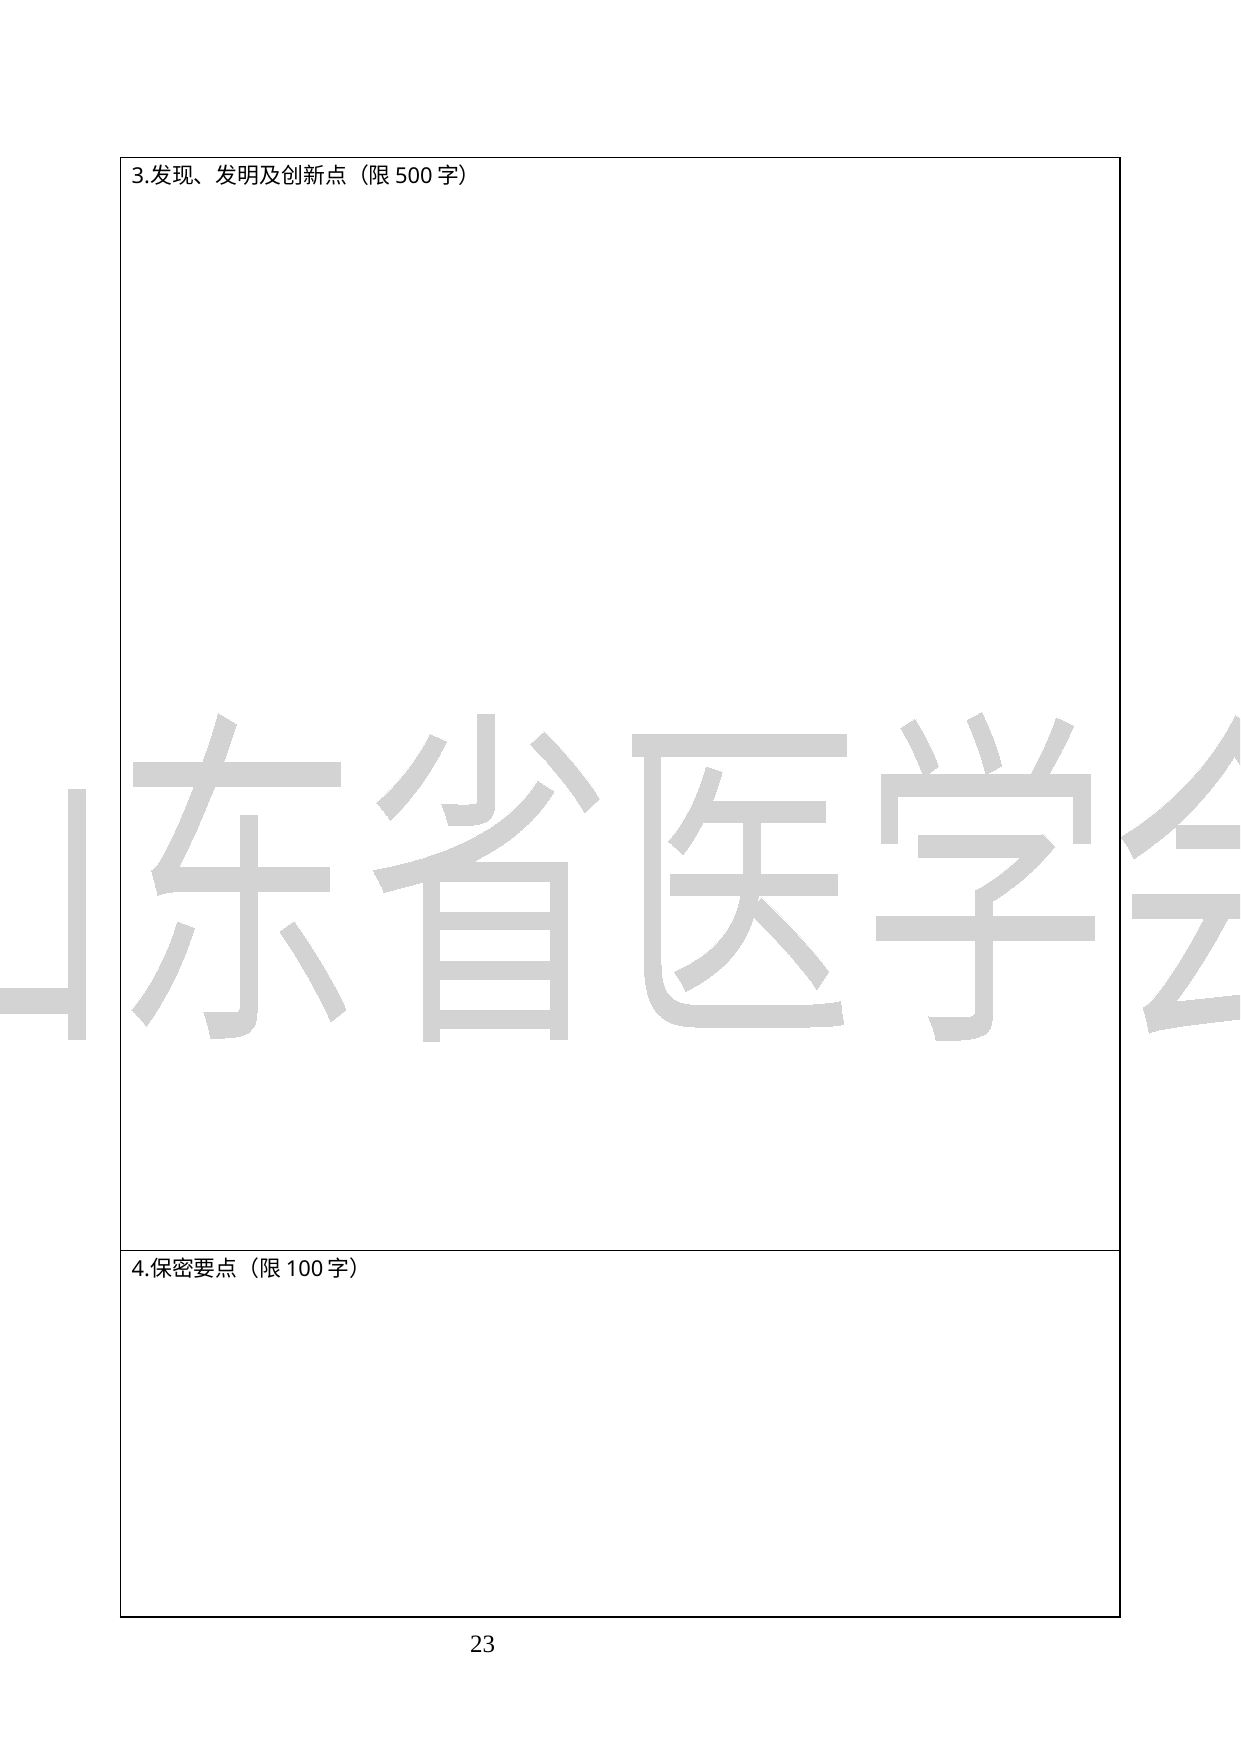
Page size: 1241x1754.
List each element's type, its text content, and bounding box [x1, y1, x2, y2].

table_cell 4.保密要点（限100字） [121, 1251, 1119, 1616]
table_header 3.发现、发明及创新点（限500字） [121, 158, 1119, 1249]
